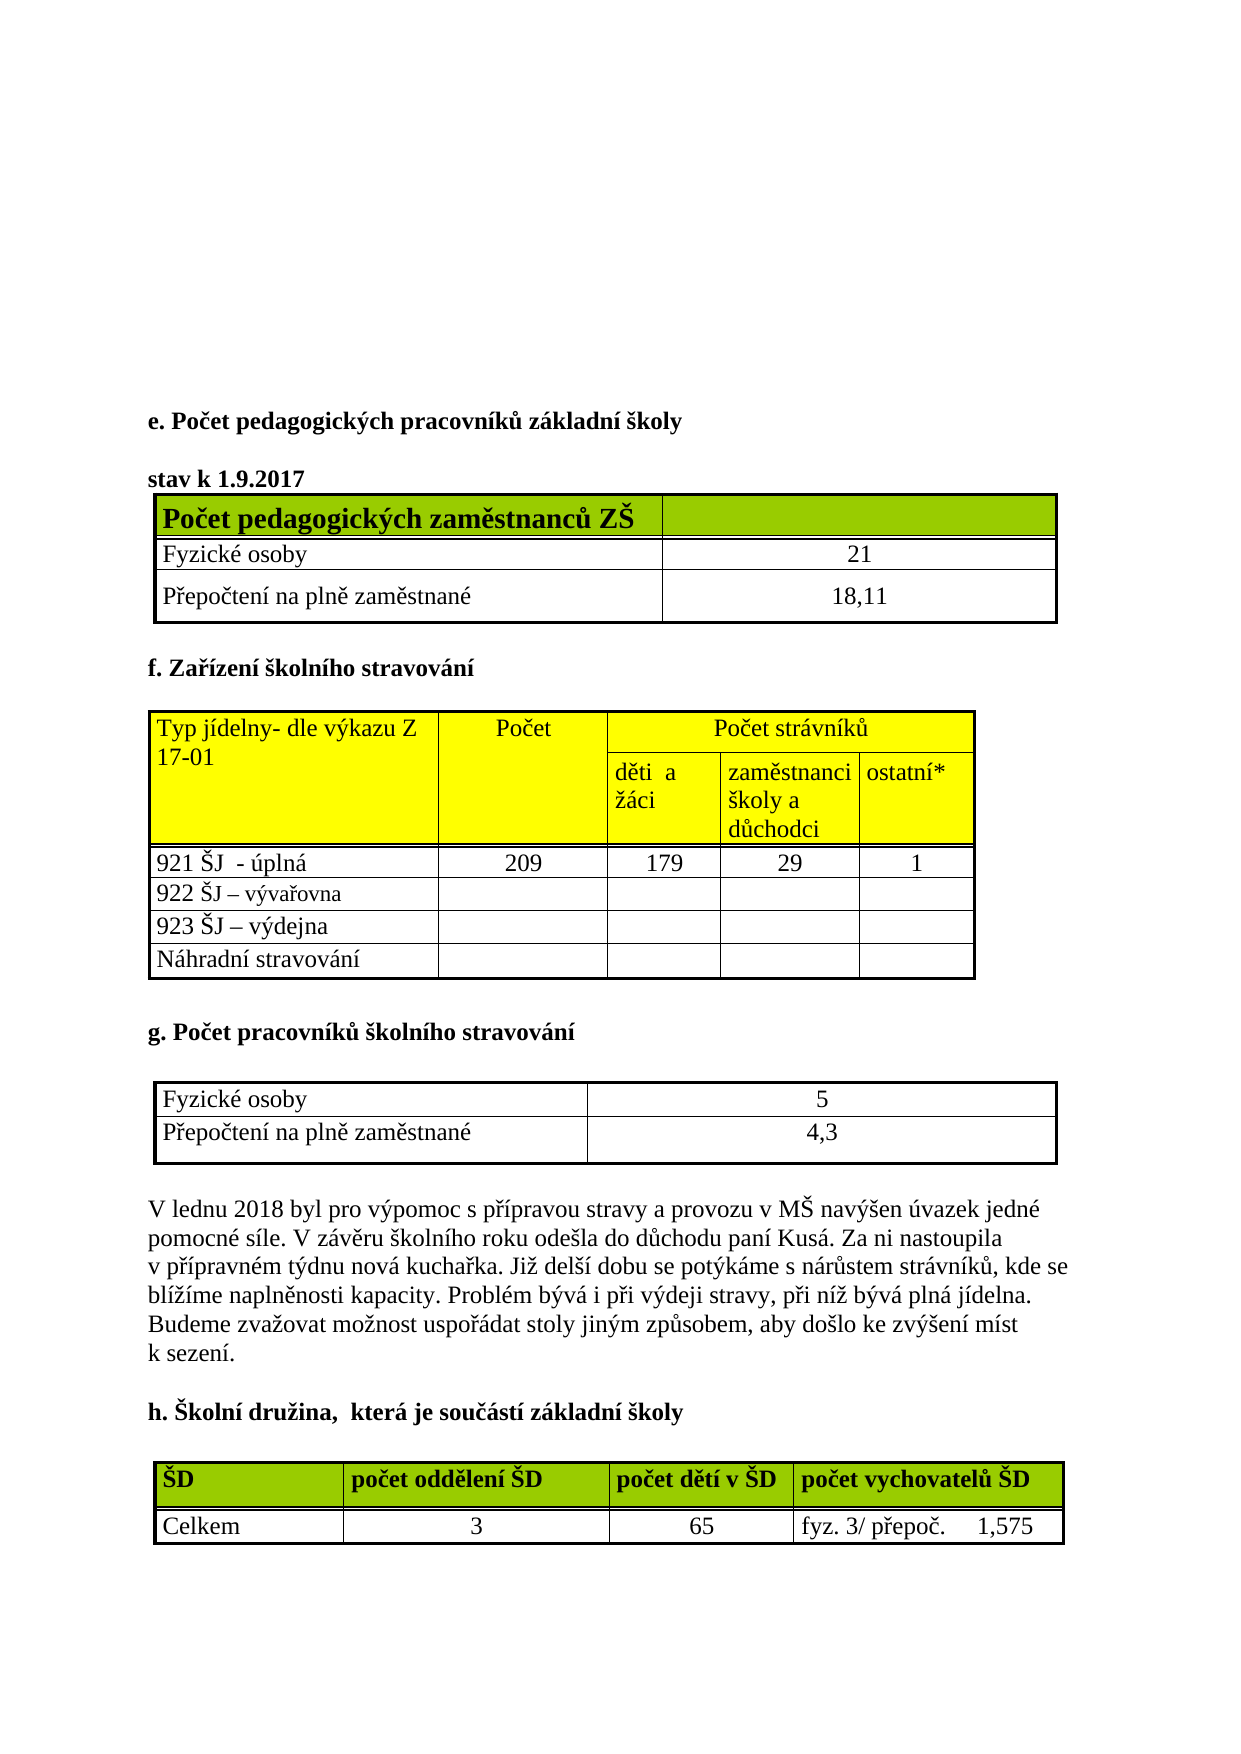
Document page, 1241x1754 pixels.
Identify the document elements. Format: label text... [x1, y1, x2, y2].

table_header 5 [588, 1084, 1055, 1116]
table_cell Přepočtení na plně zaměstnané [157, 1117, 587, 1162]
table_cell [608, 911, 720, 943]
table_header Počet pedagogických zaměstnanců ZŠ [157, 496, 662, 535]
table_cell [860, 911, 973, 943]
table_cell 29 [721, 848, 859, 877]
subtitle g. Počet pracovníků školního stravování [148, 1017, 1093, 1046]
table_header [663, 496, 1055, 535]
table_cell [860, 878, 973, 910]
table_cell Fyzické osoby [157, 540, 662, 569]
table_header počet vychovatelů ŠD [794, 1464, 1062, 1506]
table_cell Přepočtení na plně zaměstnané [157, 570, 662, 621]
table_cell 4,3 [588, 1117, 1055, 1162]
table_header počet oddělení ŠD [344, 1464, 609, 1506]
table_cell 21 [663, 540, 1055, 569]
table_header Fyzické osoby [157, 1084, 587, 1116]
table_cell 922 ŠJ – vývařovna [151, 878, 438, 910]
table_cell 209 [439, 848, 607, 877]
table_cell [860, 944, 973, 977]
table_cell [439, 944, 607, 977]
text e. Počet pedagogických pracovníků základní školy [148, 406, 1093, 435]
table_cell [721, 878, 859, 910]
table_header Počet [439, 713, 607, 843]
table_cell 921 ŠJ - úplná [151, 848, 438, 877]
table_cell fyz. 3/ přepoč. 1,575 [794, 1511, 1062, 1542]
table_cell [721, 911, 859, 943]
table_cell [439, 911, 607, 943]
table_header ŠD [157, 1464, 343, 1506]
subtitle h. Školní družina, která je součástí základní školy [148, 1397, 1093, 1426]
table_cell ostatní* [860, 753, 973, 843]
table_cell 3 [344, 1511, 609, 1542]
table_header Typ jídelny- dle výkazu Z 17-01 [151, 713, 438, 843]
table_cell 923 ŠJ – výdejna [151, 911, 438, 943]
text V lednu 2018 byl pro výpomoc s přípravou stravy a provozu v MŠ navýšen úvazek jedné pomocné síle. V závěru školního roku odešla do důchodu paní Kusá. Za ni nastoupila v přípravném týdnu nová kuchařka. Již delší dobu se potýkáme s nárůstem strávníků, kde se blížíme naplněnosti kapacity. Problém bývá i při výdeji stravy, při níž bývá plná jídelna. Budeme zvažovat možnost uspořádat stoly jiným způsobem, aby došlo ke zvýšení míst k sezení. [148, 1194, 1093, 1366]
table_cell Celkem [157, 1511, 343, 1542]
table_header počet dětí v ŠD [610, 1464, 793, 1506]
table_cell [608, 878, 720, 910]
table_cell Náhradní stravování [151, 944, 438, 977]
table_cell zaměstnanci školy a důchodci [721, 753, 859, 843]
text stav k 1.9.2017 [148, 464, 1093, 493]
table_cell [608, 944, 720, 977]
table_cell děti a žáci [608, 753, 720, 843]
table_header Počet strávníků [608, 713, 973, 752]
table_cell 18,11 [663, 570, 1055, 621]
table_cell 1 [860, 848, 973, 877]
text f. Zařízení školního stravování [148, 653, 1093, 681]
table_cell [439, 878, 607, 910]
table_cell [721, 944, 859, 977]
table_cell 65 [610, 1511, 793, 1542]
table_cell 179 [608, 848, 720, 877]
